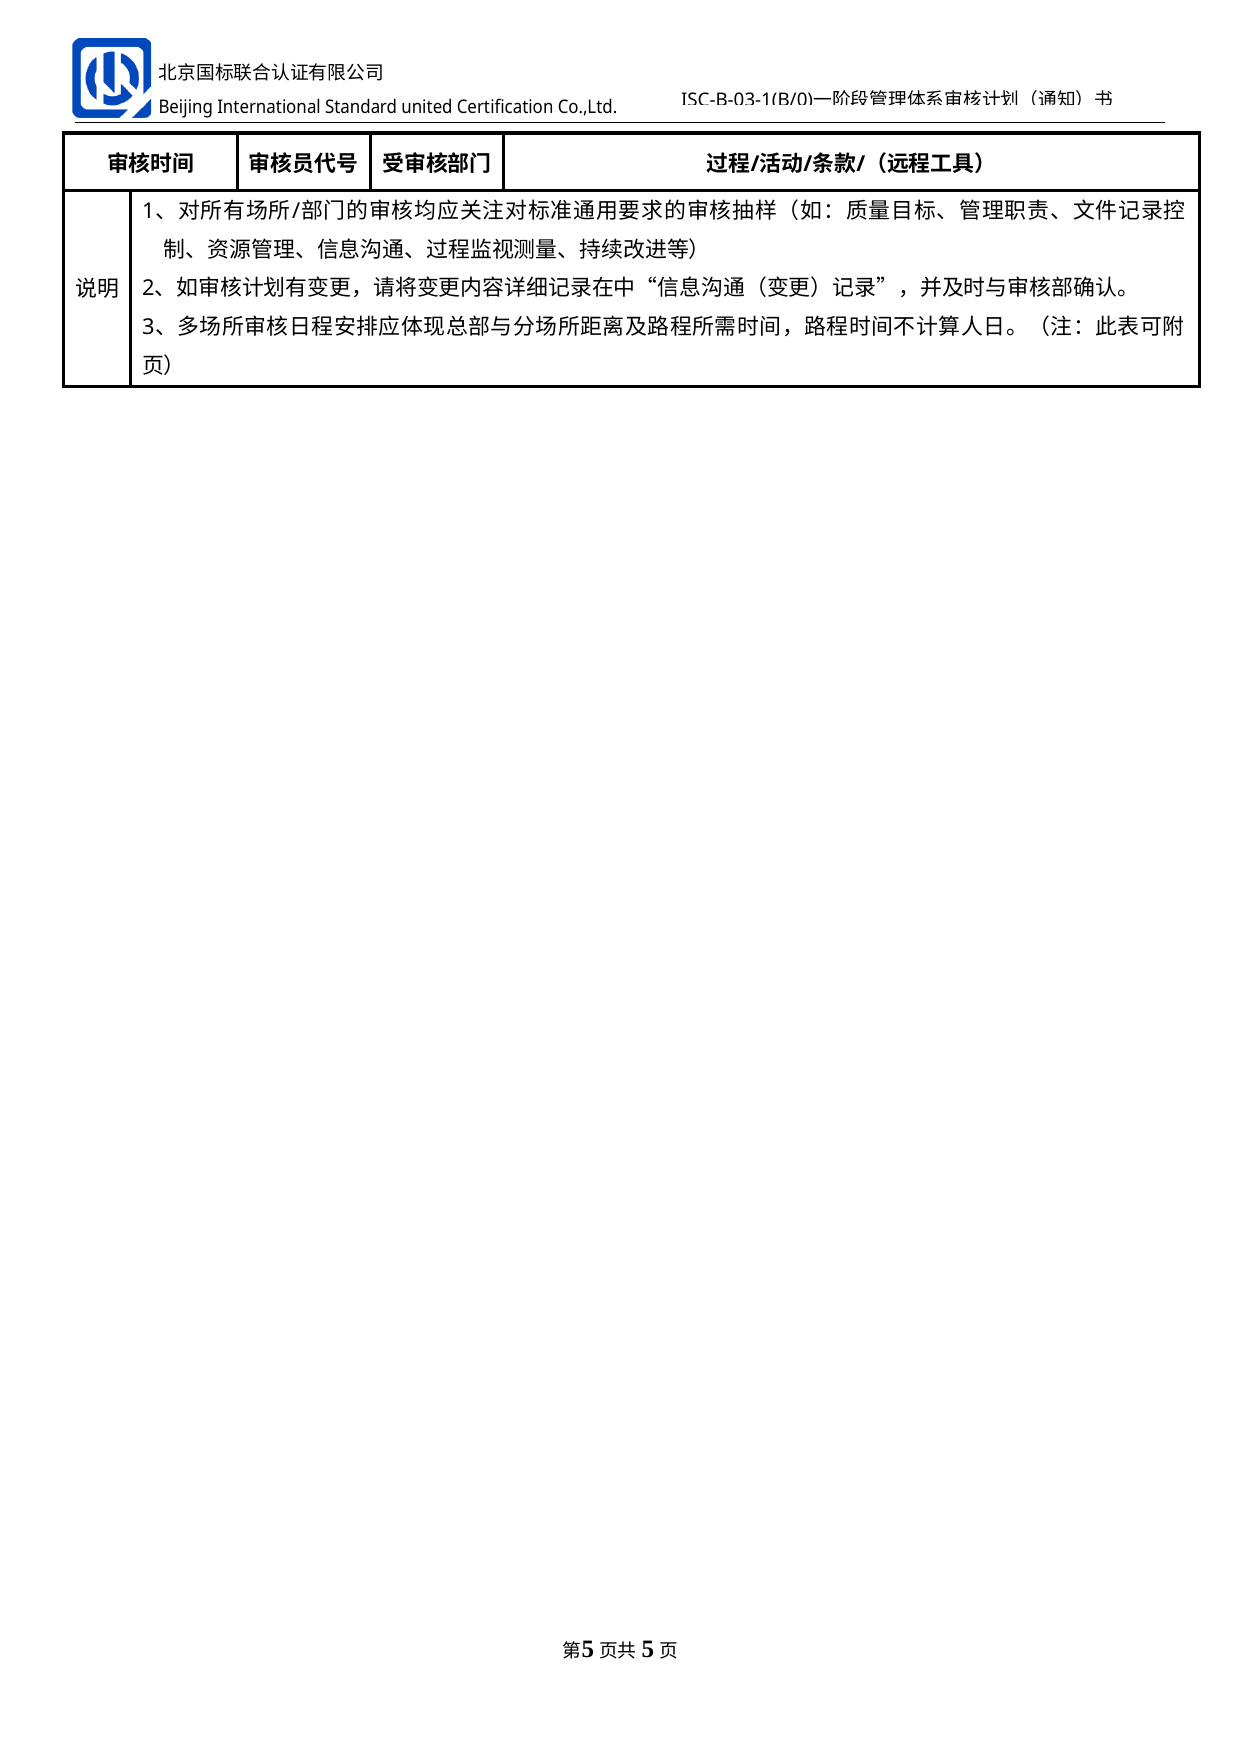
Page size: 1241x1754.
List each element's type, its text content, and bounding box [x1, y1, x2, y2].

picture [72, 38, 152, 118]
table_header 审核时间 [65, 135, 236, 189]
table_header 过程/活动/条款/（远程工具） [505, 135, 1198, 189]
table_cell 1、对所有场所/部门的审核均应关注对标准通用要求的审核抽样（如：质量目标、管理职责、文件记录控制、资源管理、信息沟通、过程监视测量、持续改进等） 2、如审核计划有变更，请将变更内容详细记录在中“信息沟通（变更）记录”，并及时与审核部确认。 3、多场所审核日程安排应体现总部与分场所距离及路程所需时间，路程时间不计算人日。（注：此表可附页） [132, 192, 1198, 385]
table_header 受审核部门 [372, 135, 502, 189]
table_cell 说明 [65, 192, 129, 385]
table_header 审核员代号 [239, 135, 369, 189]
